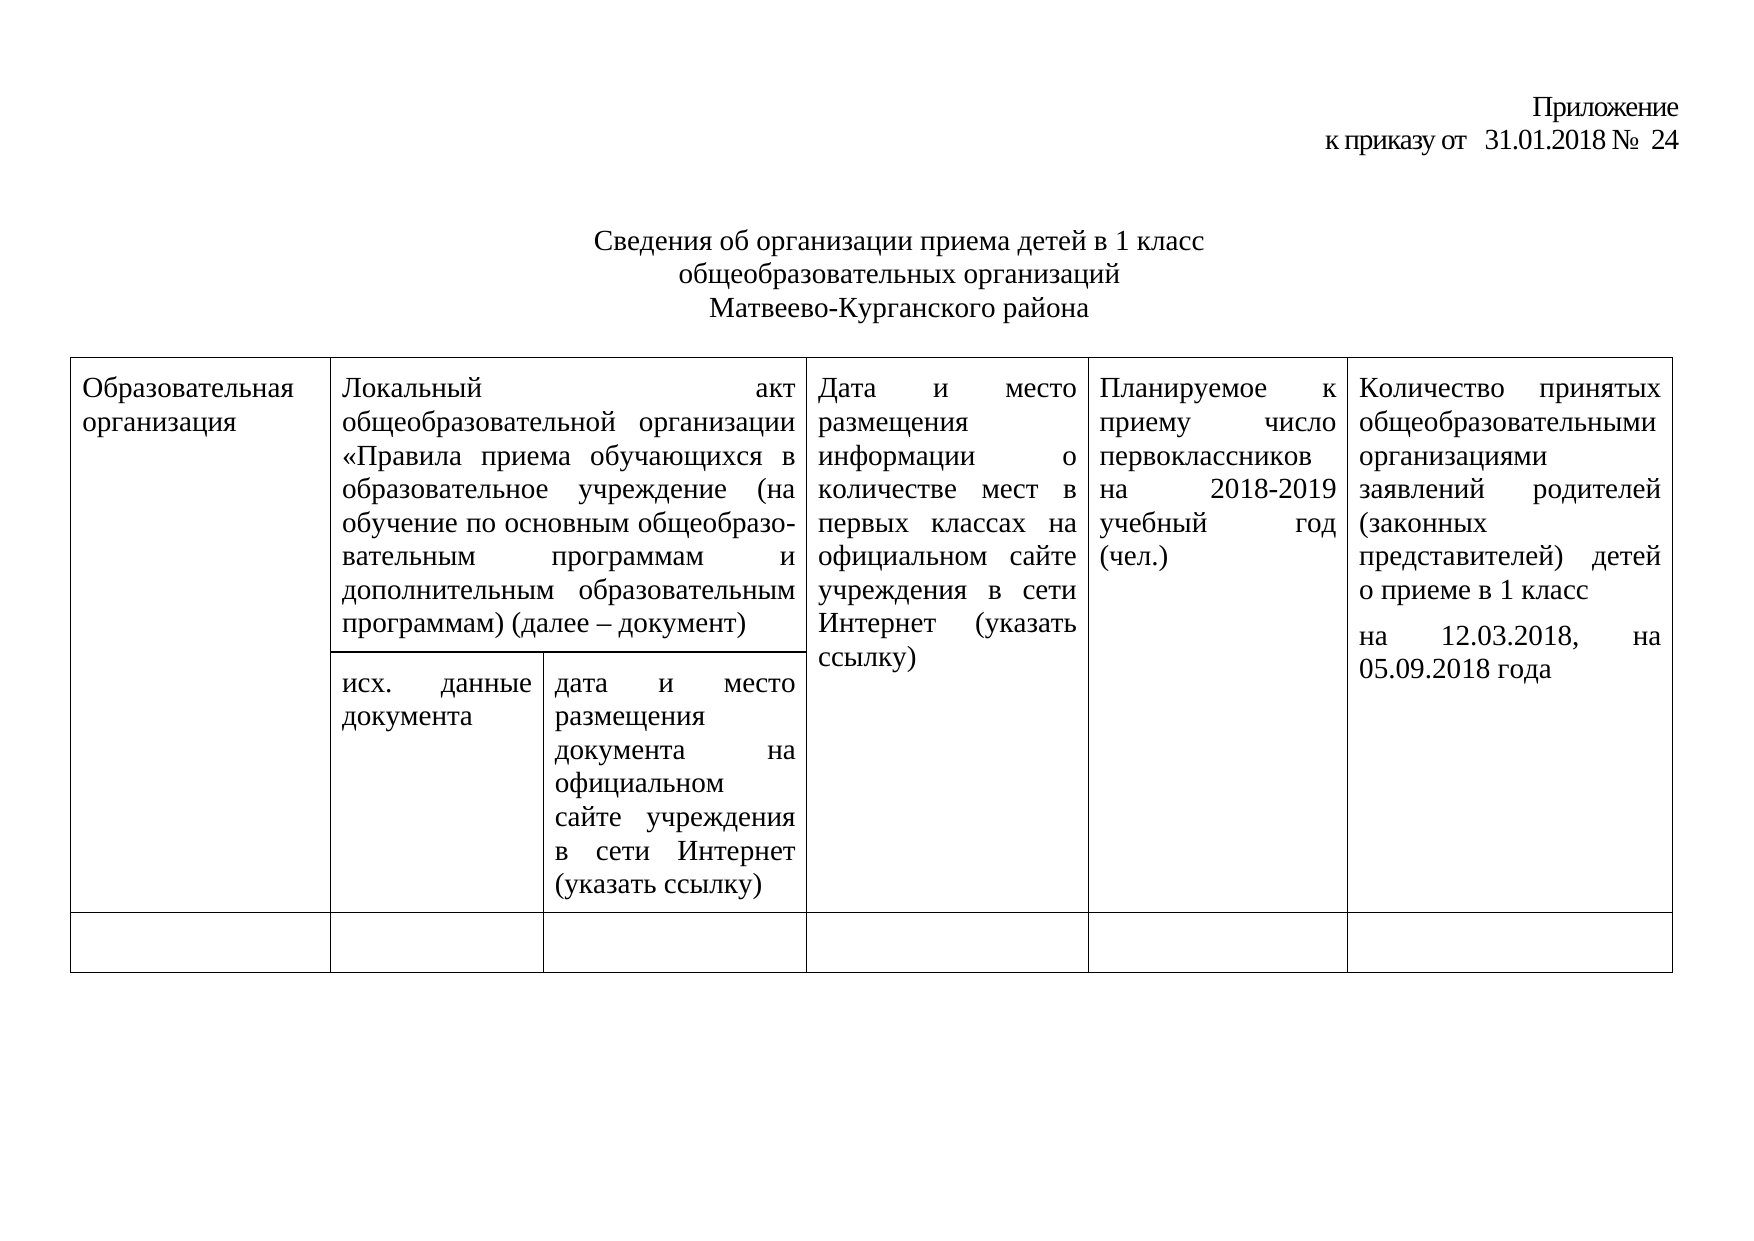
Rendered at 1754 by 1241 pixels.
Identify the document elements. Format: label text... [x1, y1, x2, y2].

table_cell [544, 913, 806, 972]
table_header Планируемое к приему число первоклассников на 2018-2019 учебный год (чел.) [1089, 358, 1347, 912]
table_header Образовательная организация [71, 358, 330, 912]
table_cell [71, 913, 330, 972]
text общеобразовательных организаций [118, 256, 1680, 290]
table_cell дата и место размещения документа на официальном сайте учреждения в сети Интернет (указать ссылку) [544, 653, 806, 912]
text Матвеево-Курганского района [118, 290, 1680, 323]
table_cell исх. данные документа [331, 653, 543, 912]
table_cell [1089, 913, 1347, 972]
text к приказу от 31.01.2018 № 24 [664, 122, 1680, 156]
table_cell [331, 913, 543, 972]
text Приложение [664, 89, 1680, 122]
table_header Локальный акт общеобразовательной организации «Правила приема обучающихся в образовательное учреждение (на обучение по основным общеобразовательным программам и дополнительным образовательным программам) (далее – документ) [331, 358, 806, 651]
table_header Дата и место размещения информации о количестве мест в первых классах на официальном сайте учреждения в сети Интернет (указать ссылку) [807, 358, 1088, 912]
table_cell [807, 913, 1088, 972]
table_cell [1348, 913, 1672, 972]
text Сведения об организации приема детей в 1 класс [118, 223, 1680, 256]
table_header Количество принятых общеобразовательными организациями заявлений родителей (законных представителей) детей о приеме в 1 класс на 12.03.2018, на 05.09.2018 года [1348, 358, 1672, 912]
